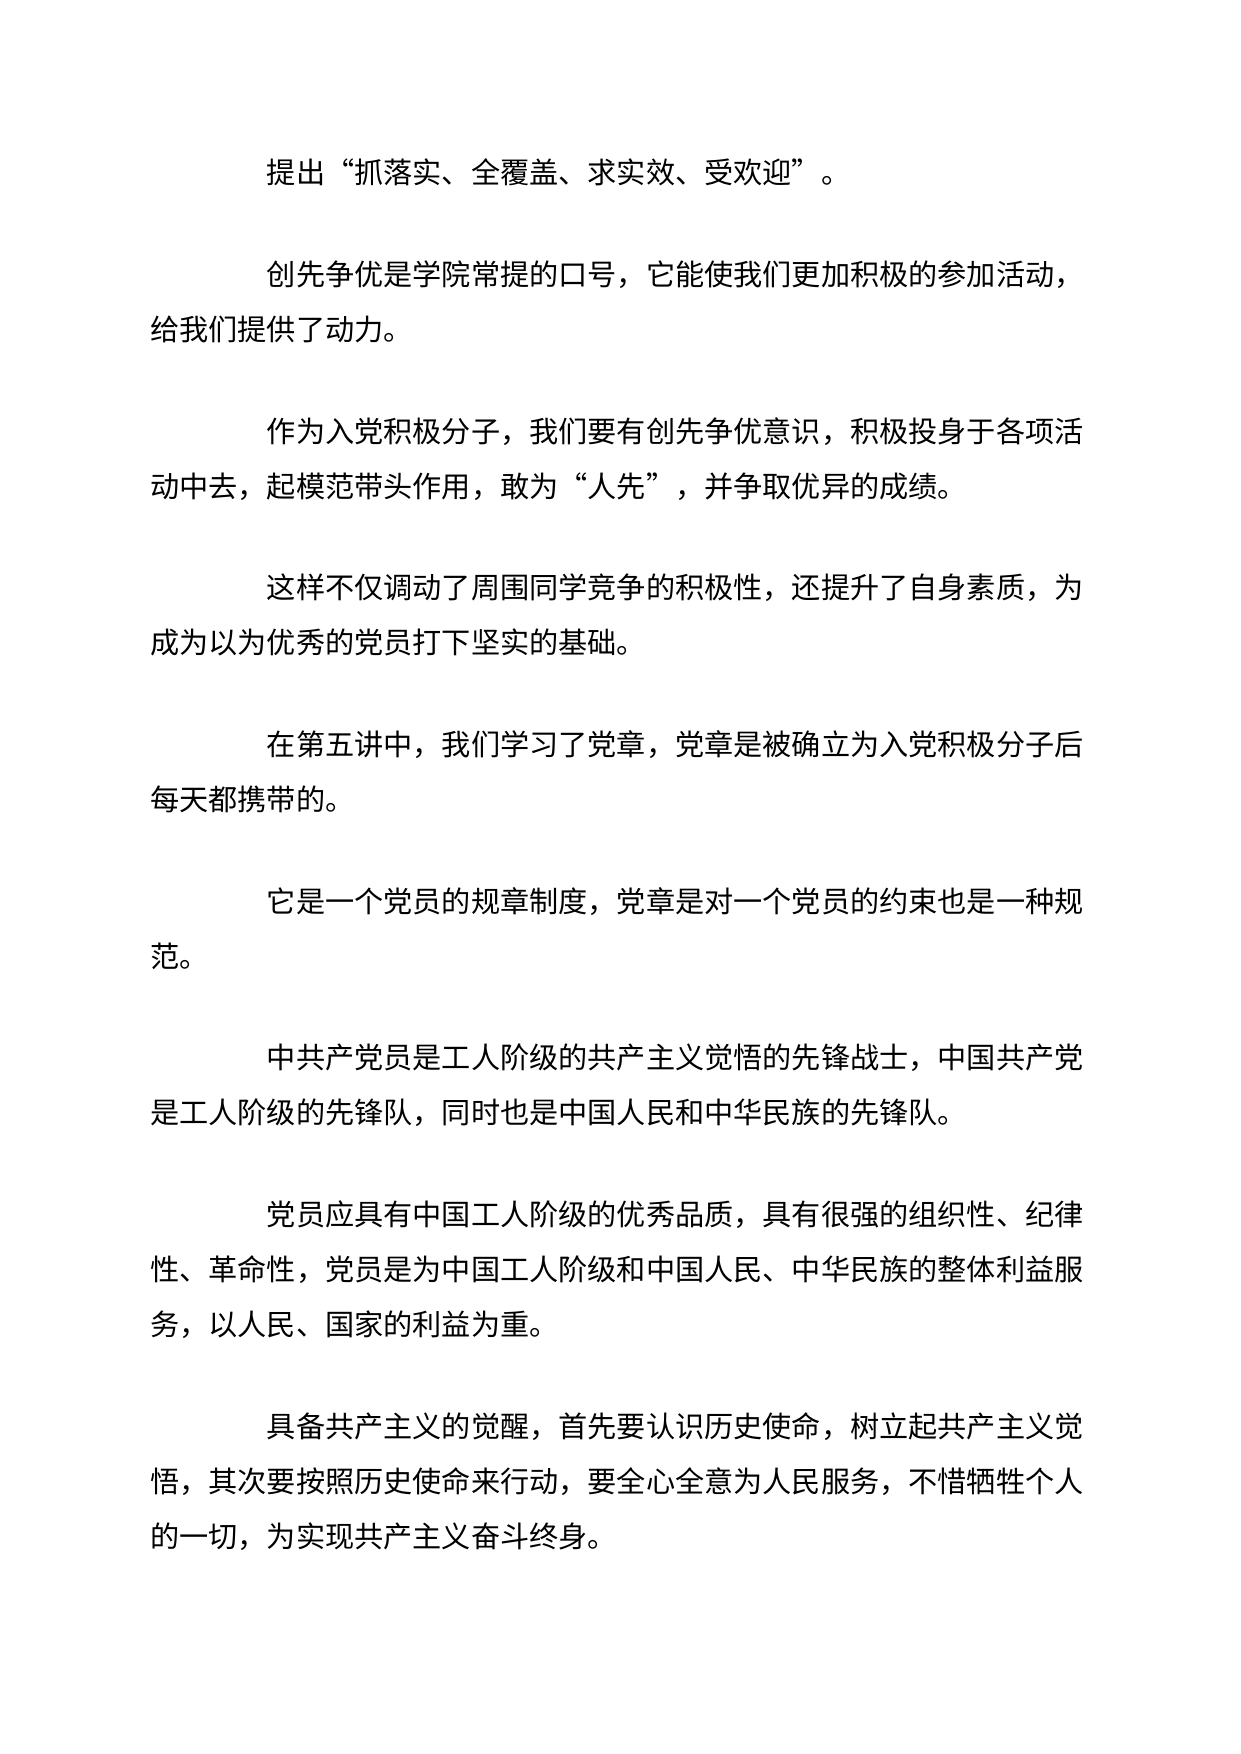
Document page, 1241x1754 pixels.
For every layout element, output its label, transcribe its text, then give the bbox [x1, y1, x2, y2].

text 中共产党员是工人阶级的共产主义觉悟的先锋战士，中国共产党是工人阶级的先锋队，同时也是中国人民和中华民族的先锋队。 [150, 1035, 1090, 1132]
text 在第五讲中，我们学习了党章，党章是被确立为入党积极分子后每天都携带的。 [150, 722, 1090, 819]
text 作为入党积极分子，我们要有创先争优意识，积极投身于各项活动中去，起模范带头作用，敢为“人先”，并争取优异的成绩。 [150, 408, 1090, 506]
text 它是一个党员的规章制度，党章是对一个党员的约束也是一种规范。 [150, 878, 1090, 976]
text 党员应具有中国工人阶级的优秀品质，具有很强的组织性、纪律性、革命性，党员是为中国工人阶级和中国人民、中华民族的整体利益服务，以人民、国家的利益为重。 [150, 1192, 1090, 1344]
text 这样不仅调动了周围同学竞争的积极性，还提升了自身素质，为成为以为优秀的党员打下坚实的基础。 [150, 565, 1090, 662]
text 具备共产主义的觉醒，首先要认识历史使命，树立起共产主义觉悟，其次要按照历史使命来行动，要全心全意为人民服务，不惜牺牲个人的一切，为实现共产主义奋斗终身。 [150, 1403, 1090, 1555]
text 提出“抓落实、全覆盖、求实效、受欢迎”。 [150, 150, 1090, 192]
text 创先争优是学院常提的口号，它能使我们更加积极的参加活动，给我们提供了动力。 [150, 252, 1090, 349]
